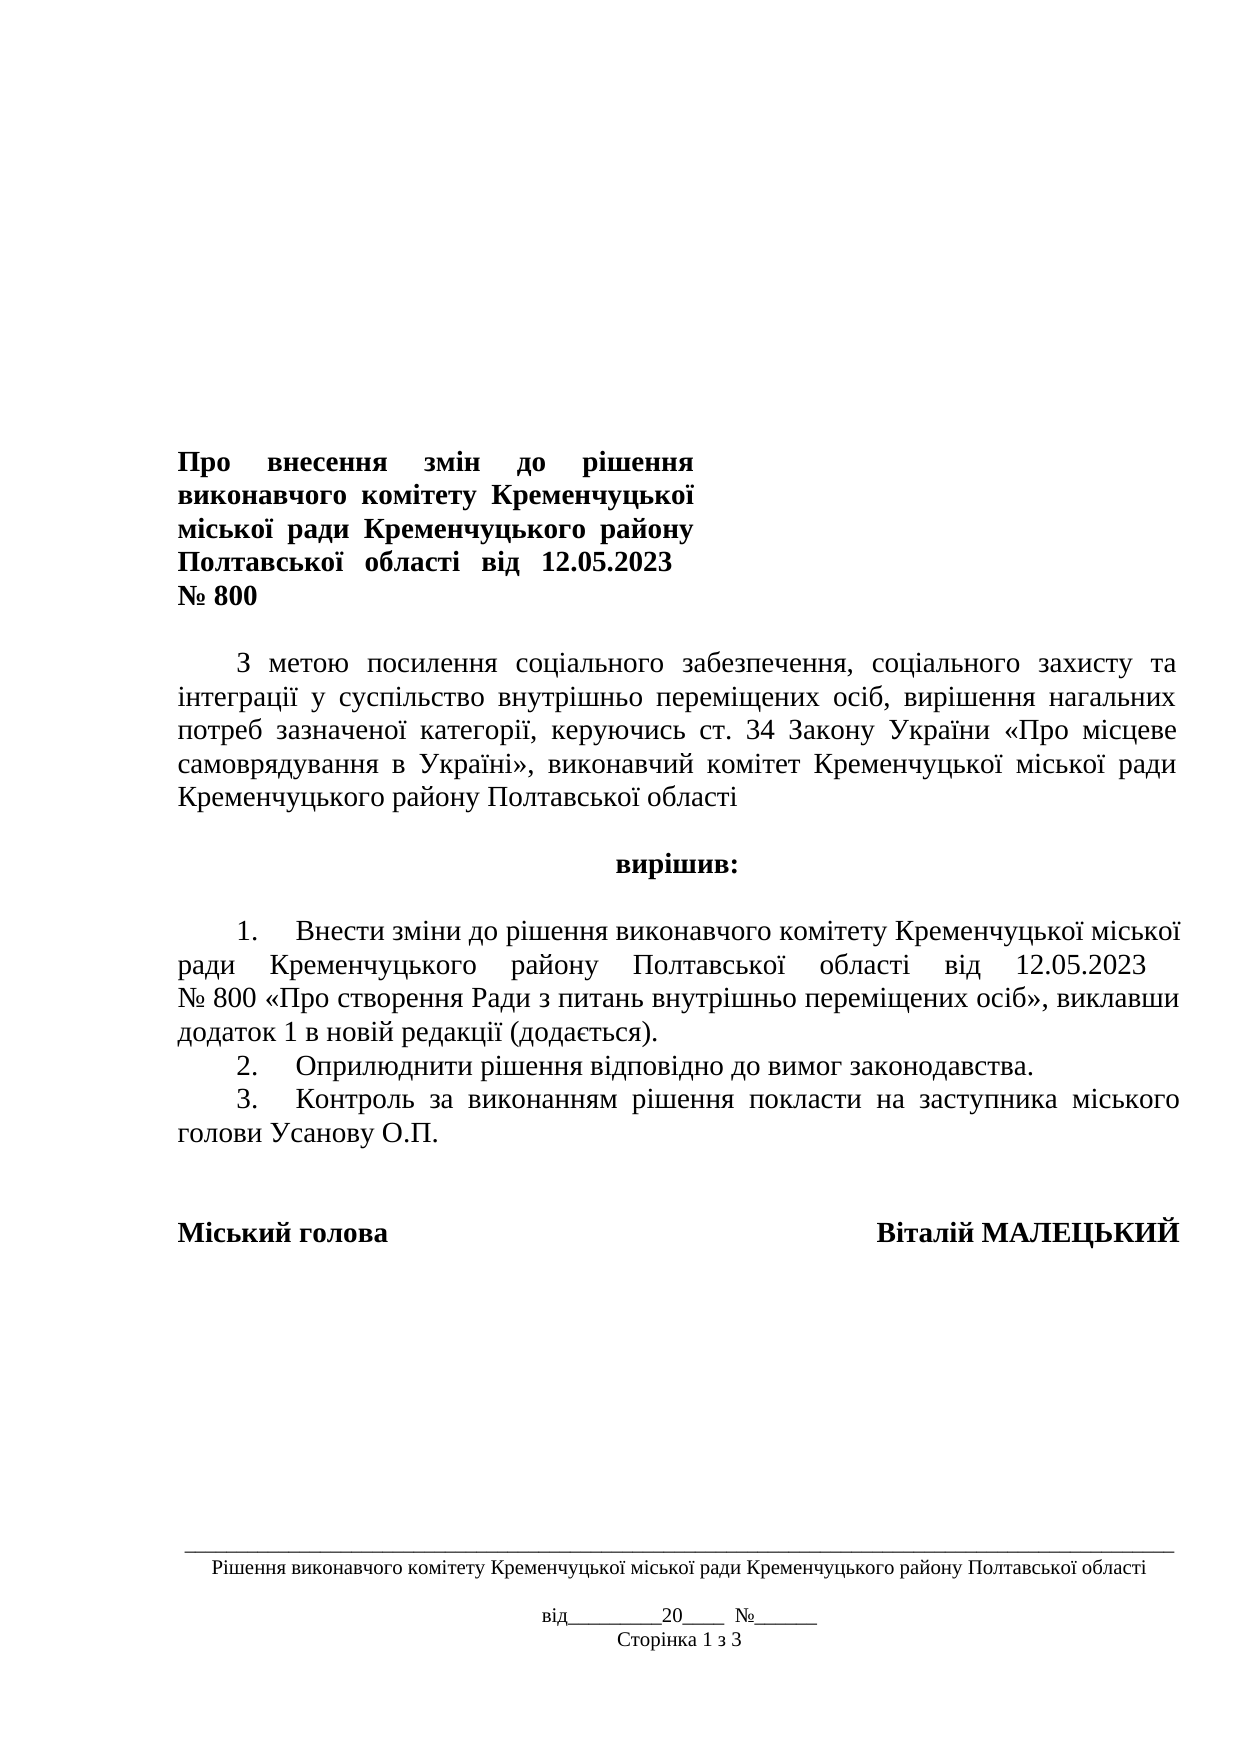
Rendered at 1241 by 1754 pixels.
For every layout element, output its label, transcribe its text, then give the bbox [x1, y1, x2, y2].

list Внести зміни до рішення виконавчого комітету Кременчуцької міської ради Кременчуцького району Полтавської області від 12.05.2023 № 800 «Про створення Ради з питань внутрішньо переміщених осіб», виклавши додаток 1 в новій редакції (додається). [177, 913, 1181, 1048]
list Контроль за виконанням рішення покласти на заступника міського голови Усанову О.П. [177, 1081, 1181, 1148]
text Про внесення змін до рішення виконавчого комітету Кременчуцької міської ради Кременчуцького району Полтавської області від 12.05.2023 № 800 [177, 444, 694, 612]
list Оприлюднити рішення відповідно до вимог законодавства. [177, 1048, 1181, 1081]
text вирішив: [177, 846, 1177, 880]
text З метою посилення соціального забезпечення, соціального захисту та інтеграції у суспільство внутрішньо переміщених осіб, вирішення нагальних потреб зазначеної категорії, керуючись ст. 34 Закону України «Про місцеве самоврядування в Україні», виконавчий комітет Кременчуцької міської ради Кременчуцького району Полтавської області [177, 645, 1177, 813]
text Міський голова Віталій МАЛЕЦЬКИЙ [177, 1215, 1181, 1249]
